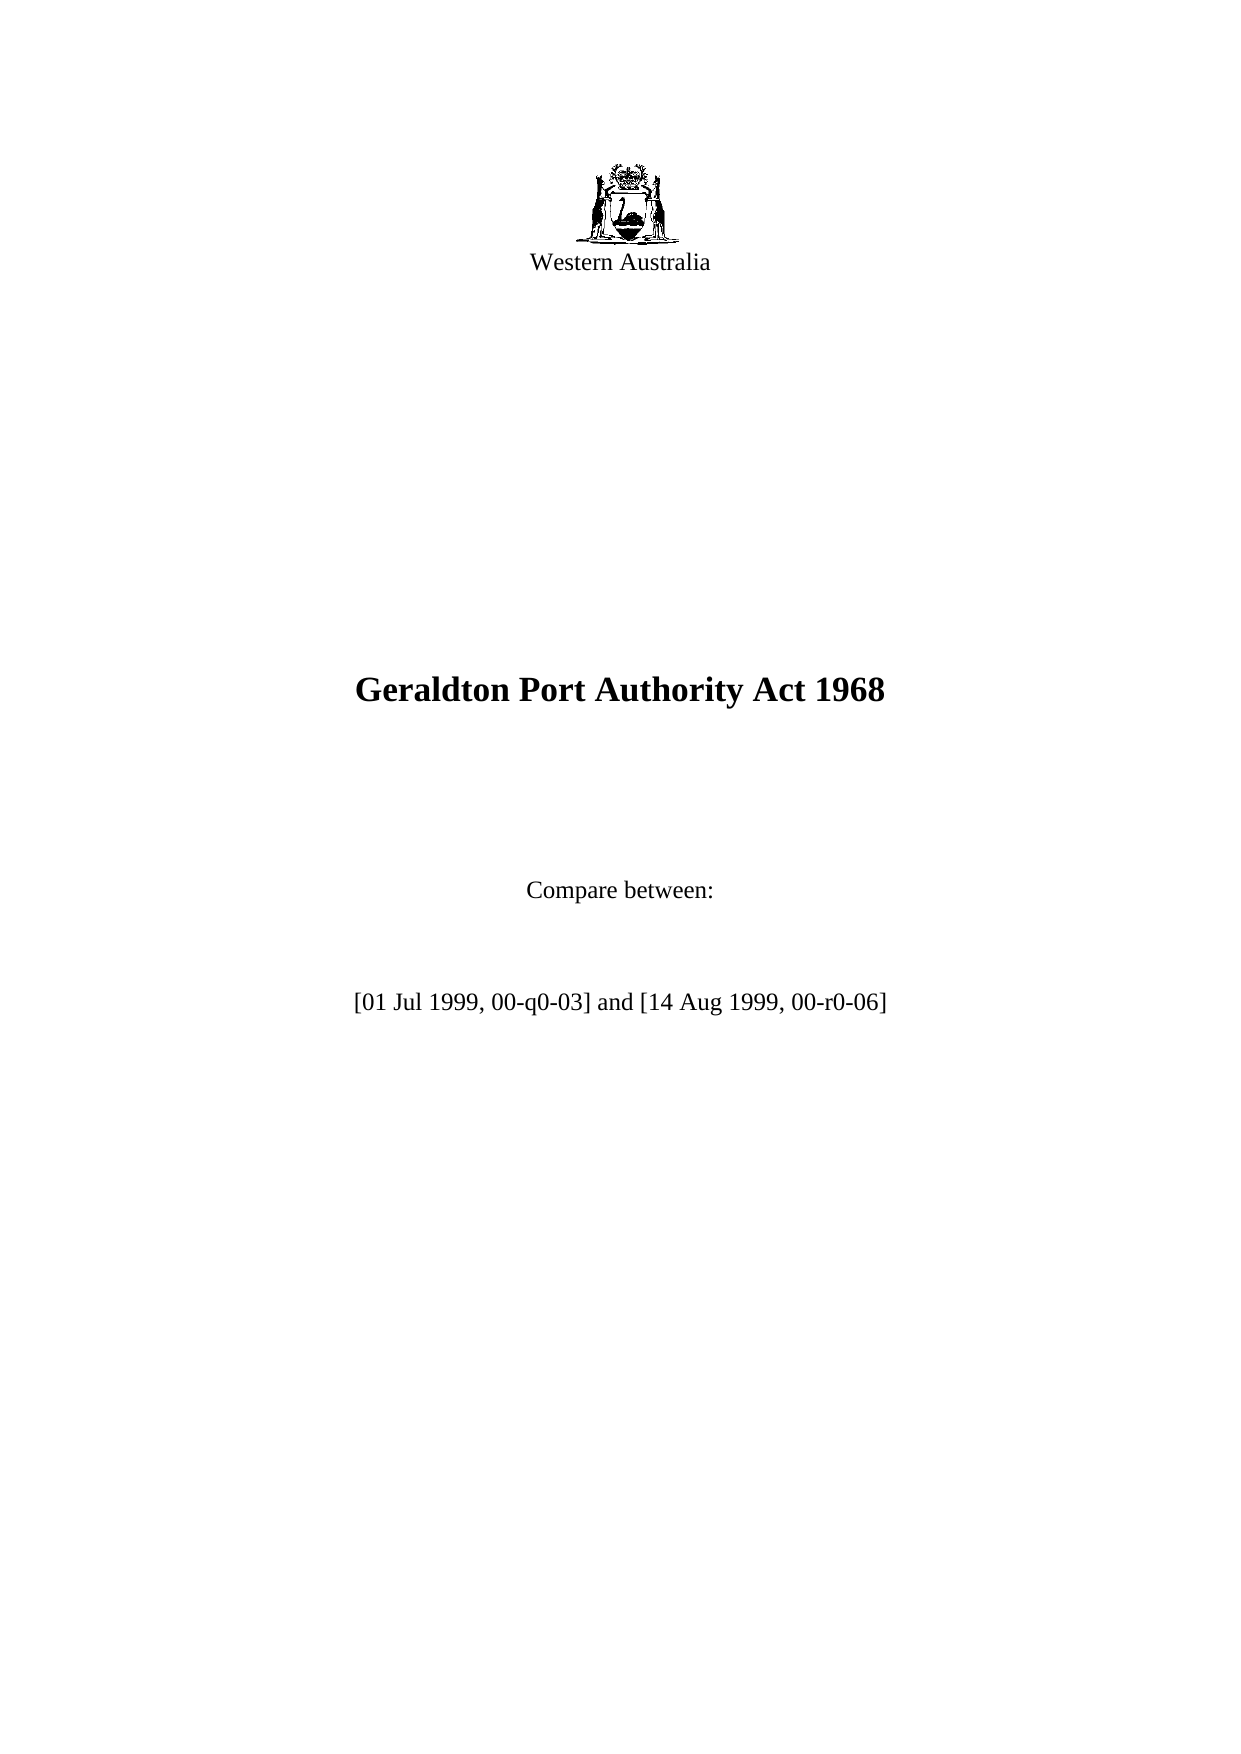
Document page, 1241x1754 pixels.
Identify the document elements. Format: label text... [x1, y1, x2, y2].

picture [575, 162, 679, 246]
text Compare between: [251, 875, 990, 904]
text Western Australia [251, 247, 990, 276]
text [01 Jul 1999, 00-q0-03] and [14 Aug 1999, 00-r0-06] [251, 987, 990, 1016]
text Geraldton Port Authority Act 1968 [251, 668, 990, 709]
